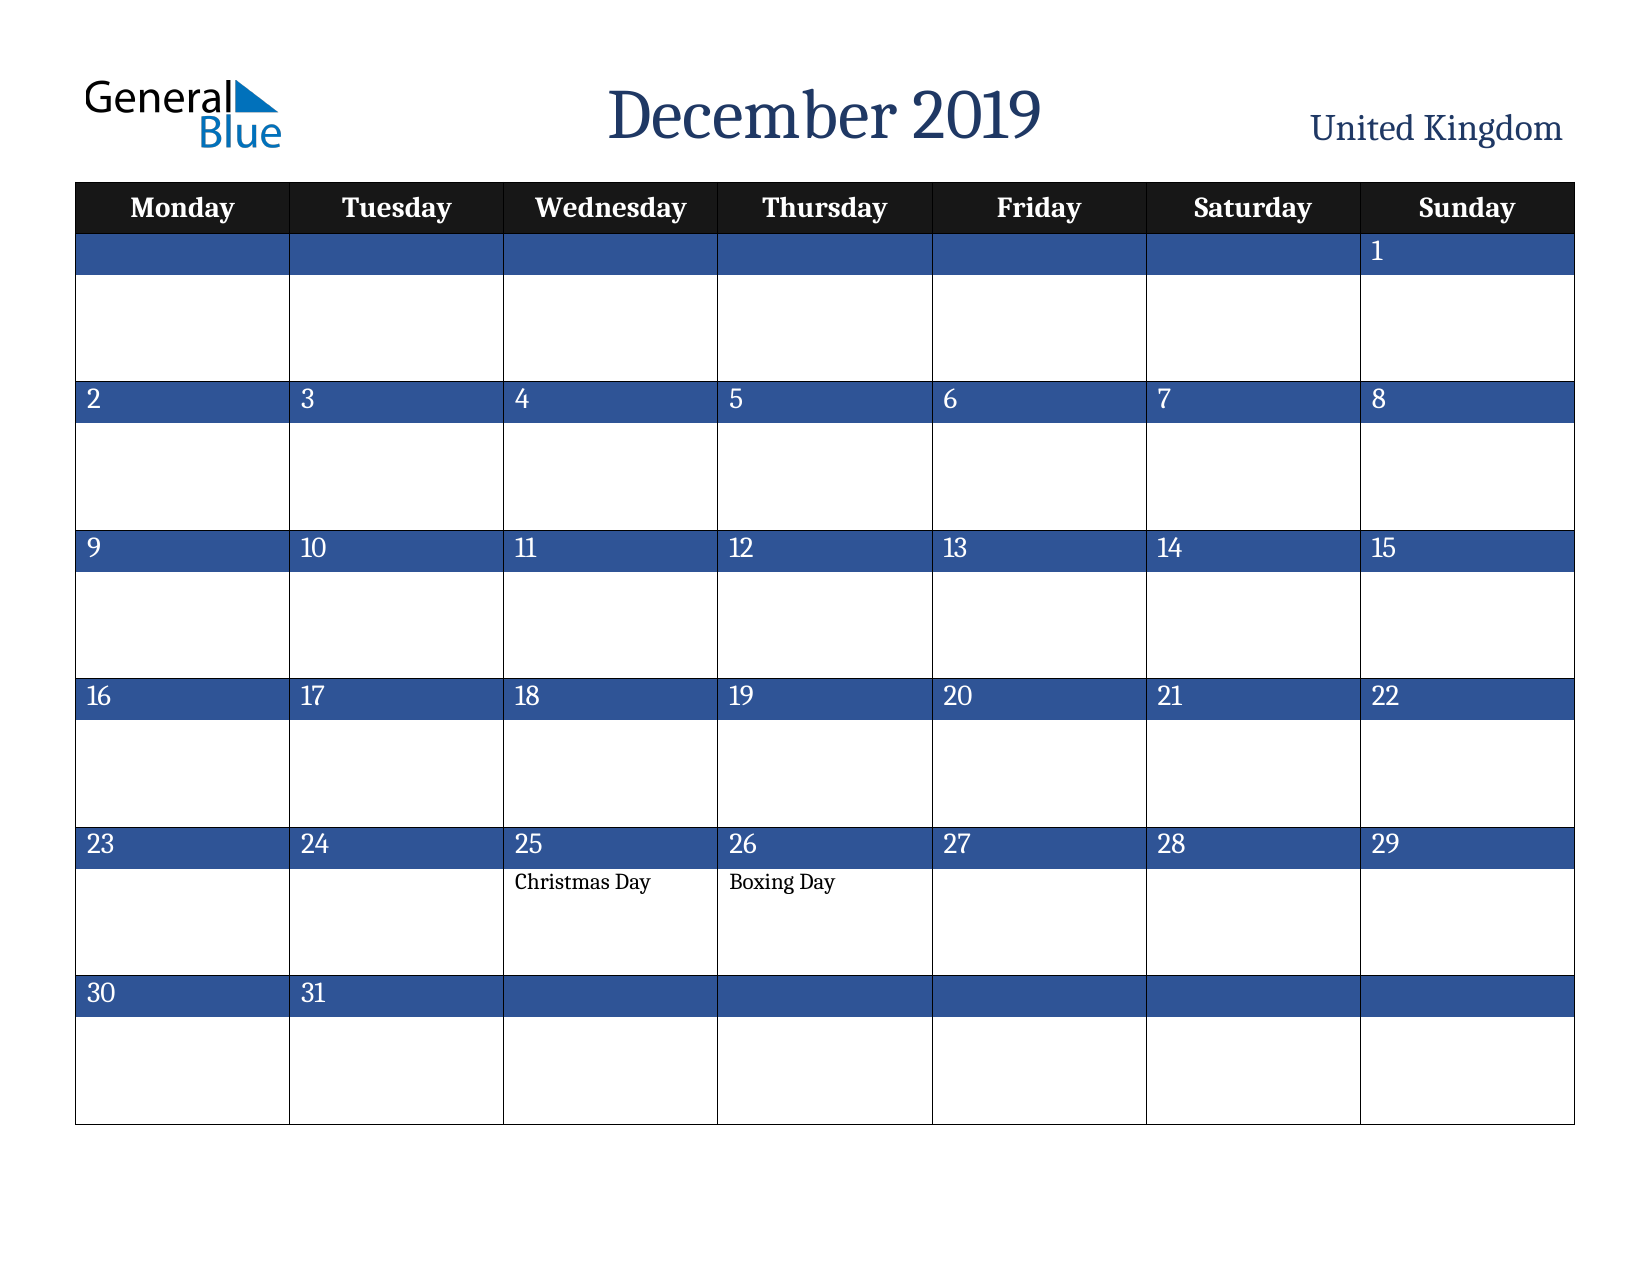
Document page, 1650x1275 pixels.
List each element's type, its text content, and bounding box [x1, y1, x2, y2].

table_cell 7 [1147, 382, 1360, 423]
table_cell [933, 869, 1146, 975]
table_cell [933, 1017, 1146, 1123]
table_cell 14 [1147, 531, 1360, 572]
table_cell [933, 976, 1146, 1017]
table_cell [718, 572, 932, 678]
table_cell 19 [718, 679, 932, 720]
table_cell 25 [504, 828, 717, 869]
table_cell [76, 275, 289, 381]
table_cell [1361, 423, 1574, 530]
table_cell [933, 720, 1146, 827]
table_cell [76, 869, 289, 975]
table_cell [290, 572, 503, 678]
table_cell 16 [76, 679, 289, 720]
table_cell Sunday [1361, 183, 1574, 233]
table_cell [504, 720, 717, 827]
table_cell 22 [1361, 679, 1574, 720]
table_cell [933, 275, 1146, 381]
table_cell [1361, 275, 1574, 381]
picture [86, 80, 281, 148]
table_cell 28 [1147, 828, 1360, 869]
table_cell Boxing Day [718, 869, 932, 975]
table_cell 15 [1361, 531, 1574, 572]
table_cell [504, 572, 717, 678]
table_cell [290, 720, 503, 827]
table_cell [1147, 1017, 1360, 1123]
table_cell [718, 1017, 932, 1123]
table_header December 2019 [504, 75, 1146, 182]
table_cell [76, 423, 289, 530]
table_cell 2 [76, 382, 289, 423]
table_cell [933, 234, 1146, 275]
table_cell [933, 572, 1146, 678]
table_cell [290, 234, 503, 275]
table_cell [504, 423, 717, 530]
table_cell [1147, 423, 1360, 530]
table_cell 4 [504, 382, 717, 423]
table_cell 26 [718, 828, 932, 869]
table_cell 29 [1361, 828, 1574, 869]
table_cell 31 [290, 976, 503, 1017]
table_cell 18 [504, 679, 717, 720]
table_cell 6 [933, 382, 1146, 423]
table_cell 21 [1147, 679, 1360, 720]
table_cell [76, 720, 289, 827]
table_cell 27 [933, 828, 1146, 869]
table_cell [1361, 720, 1574, 827]
table_cell [504, 1017, 717, 1123]
table_cell 12 [718, 531, 932, 572]
table_cell [718, 720, 932, 827]
table_header United Kingdom [1146, 75, 1574, 182]
table_cell [290, 275, 503, 381]
table_cell [718, 234, 932, 275]
table_cell 13 [933, 531, 1146, 572]
table_cell [290, 1017, 503, 1123]
table_cell [504, 234, 717, 275]
table_cell 20 [933, 679, 1146, 720]
table_cell [718, 976, 932, 1017]
table_cell Monday [76, 183, 289, 233]
table_cell 1 [1361, 234, 1574, 275]
table_cell [76, 1017, 289, 1123]
table_cell [290, 423, 503, 530]
table_cell 23 [76, 828, 289, 869]
table_cell 10 [290, 531, 503, 572]
table_cell 5 [718, 382, 932, 423]
table_cell [76, 572, 289, 678]
table_header [76, 75, 503, 182]
table_cell [933, 423, 1146, 530]
table_cell 8 [1361, 382, 1574, 423]
table_cell Saturday [1147, 183, 1360, 233]
table_cell [718, 275, 932, 381]
table_cell [1147, 869, 1360, 975]
table_cell Thursday [718, 183, 932, 233]
table_cell [1147, 572, 1360, 678]
table_cell Tuesday [290, 183, 503, 233]
table_cell [1147, 234, 1360, 275]
table_cell [290, 869, 503, 975]
table_cell [504, 275, 717, 381]
table_cell 30 [76, 976, 289, 1017]
table_cell 3 [290, 382, 503, 423]
table_cell [1361, 1017, 1574, 1123]
table_cell Friday [933, 183, 1146, 233]
table_cell [76, 234, 289, 275]
table_cell Christmas Day [504, 869, 717, 975]
table_cell Wednesday [504, 183, 717, 233]
table_cell 11 [504, 531, 717, 572]
table_cell [1361, 572, 1574, 678]
table_cell 17 [290, 679, 503, 720]
table_cell [504, 976, 717, 1017]
table_cell [718, 423, 932, 530]
table_cell [1147, 275, 1360, 381]
table_cell 24 [290, 828, 503, 869]
table_cell [1361, 869, 1574, 975]
table_cell [1361, 976, 1574, 1017]
table_cell 9 [76, 531, 289, 572]
table_cell [1147, 720, 1360, 827]
table_cell [1147, 976, 1360, 1017]
